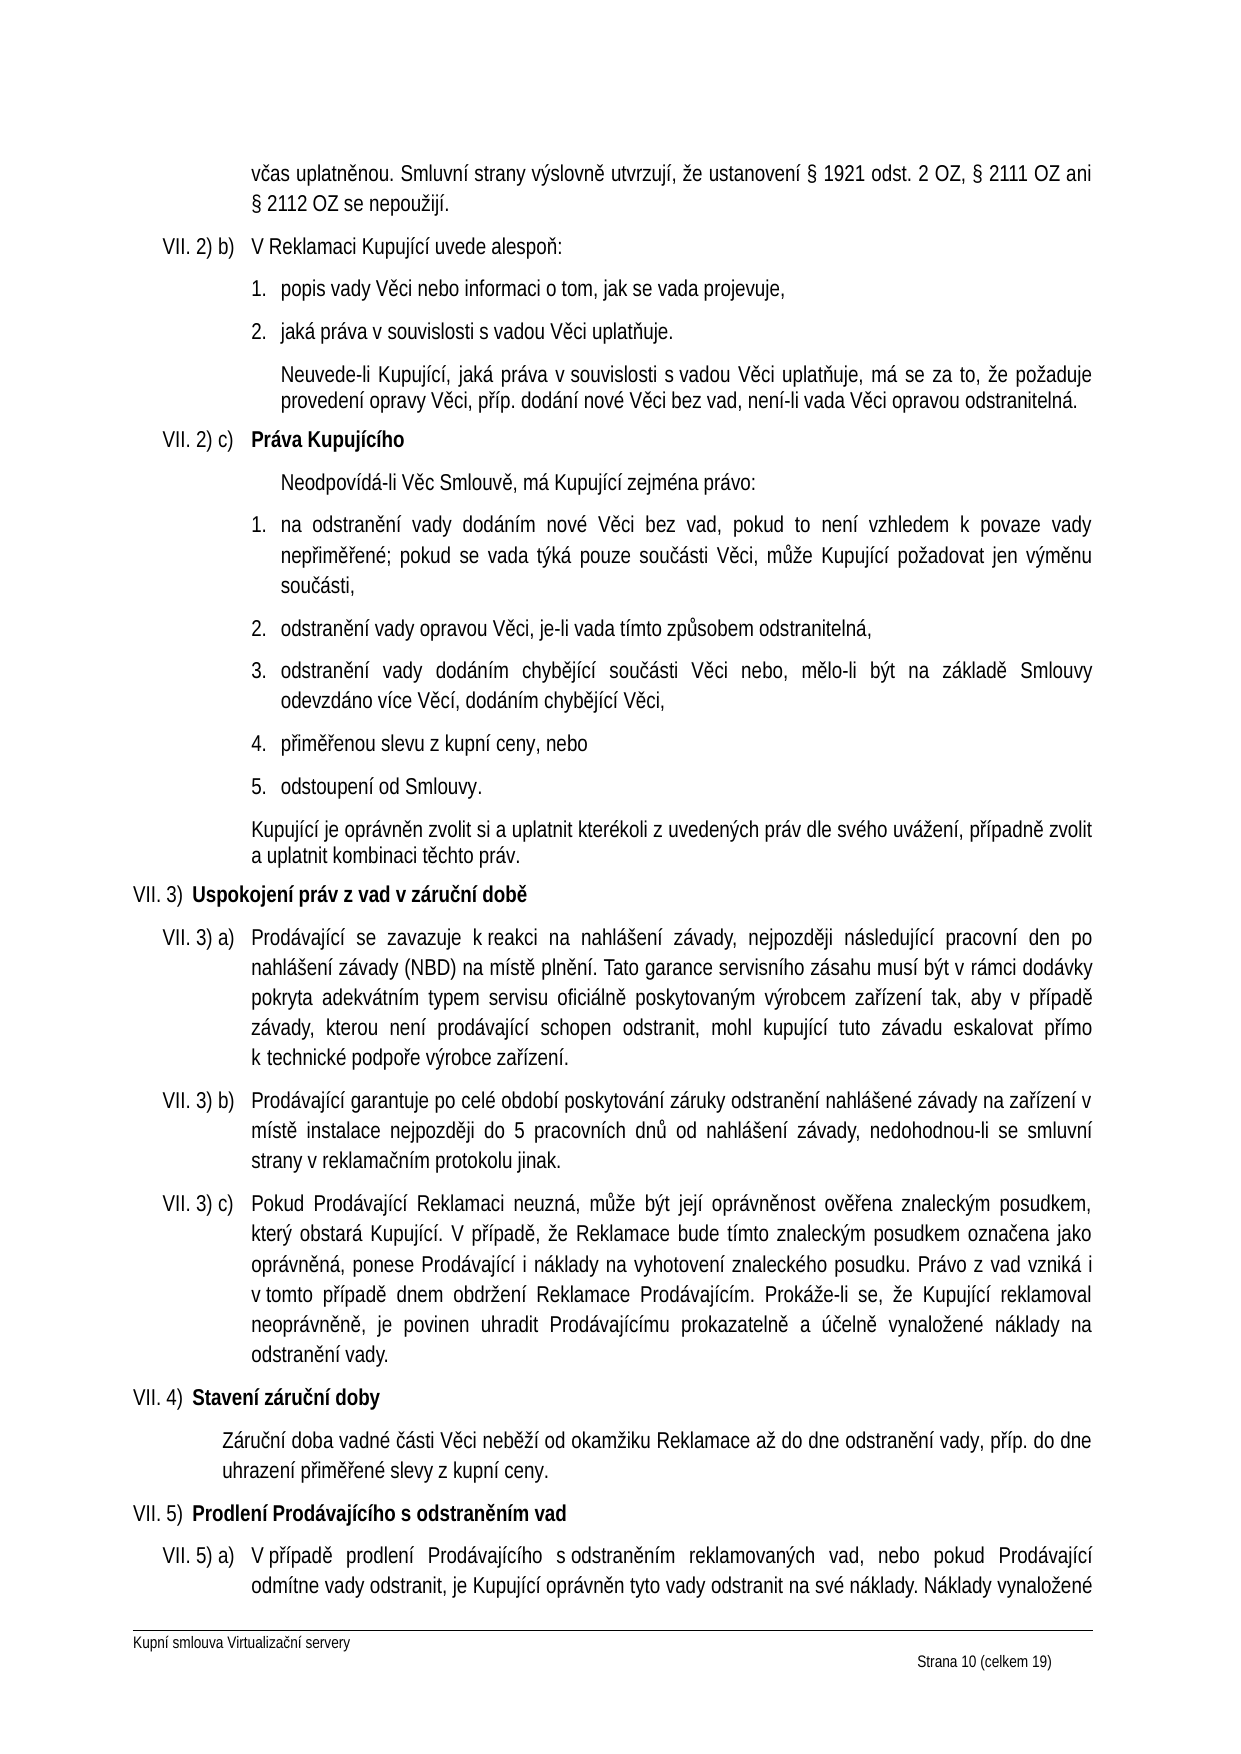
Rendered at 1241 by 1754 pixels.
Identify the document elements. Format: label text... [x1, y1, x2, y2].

text Prodávající garantuje po celé období poskytování záruky odstranění nahlášené závady na zařízení v místě instalace nejpozději do 5 pracovních dnů od nahlášení závady, nedohodnou-li se smluvní strany v reklamačním protokolu jinak. [162, 1087, 1093, 1174]
text přiměřenou slevu z kupní ceny, nebo [251, 730, 1093, 756]
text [162, 1542, 1093, 1599]
text Práva Kupujícího [162, 426, 1093, 452]
text odstranění vady opravou Věci, je-li vada tímto způsobem odstranitelná, [251, 614, 1093, 641]
list Neodpovídá-li Věc Smlouvě, má Kupující zejména právo: [281, 469, 1093, 495]
text odstoupení od Smlouvy. [251, 773, 1093, 799]
text popis vady Věci nebo informaci o tom, jak se vada projevuje, [251, 275, 1093, 302]
text Prodlení Prodávajícího s odstraněním vad [133, 1499, 1093, 1526]
text Kupující je oprávněn zvolit si a uplatnit kterékoli z uvedených práv dle svého uvážení, případně zvolit a uplatnit kombinaci těchto práv. [251, 816, 1093, 868]
list Záruční doba vadné části Věci neběží od okamžiku Reklamace až do dne odstranění vady, příp. do dne uhrazení přiměřené slevy z kupní ceny. [222, 1427, 1093, 1483]
text jaká práva v souvislosti s vadou Věci uplatňuje. [251, 318, 1093, 344]
text Prodávající se zavazuje k reakci na nahlášení závady, nejpozději následující pracovní den po nahlášení závady (NBD) na místě plnění. Tato garance servisního zásahu musí být v rámci dodávky pokryta adekvátním typem servisu oficiálně poskytovaným výrobcem zařízení tak, aby v případě závady, kterou není prodávající schopen odstranit, mohl kupující tuto závadu eskalovat přímo k technické podpoře výrobce zařízení. [162, 923, 1093, 1071]
text V Reklamaci Kupující uvede alespoň: [162, 233, 1093, 259]
text Uspokojení práv z vad v záruční době [133, 881, 1093, 907]
text na odstranění vady dodáním nové Věci bez vad, pokud to není vzhledem k povaze vady nepřiměřené; pokud se vada týká pouze součásti Věci, může Kupující požadovat jen výměnu součásti, [251, 511, 1093, 598]
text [162, 160, 1093, 216]
text Stavení záruční doby [133, 1384, 1093, 1410]
text odstranění vady dodáním chybějící součásti Věci nebo, mělo-li být na základě Smlouvy odevzdáno více Věcí, dodáním chybějící Věci, [251, 657, 1093, 714]
text Pokud Prodávající Reklamaci neuzná, může být její oprávněnost ověřena znaleckým posudkem, který obstará Kupující. V případě, že Reklamace bude tímto znaleckým posudkem označena jako oprávněná, ponese Prodávající i náklady na vyhotovení znaleckého posudku. Právo z vad vzniká i v tomto případě dnem obdržení Reklamace Prodávajícím. Prokáže-li se, že Kupující reklamoval neoprávněně, je povinen uhradit Prodávajícímu prokazatelně a účelně vynaložené náklady na odstranění vady. [162, 1190, 1093, 1367]
text Neuvede-li Kupující, jaká práva v souvislosti s vadou Věci uplatňuje, má se za to, že požaduje provedení opravy Věci, příp. dodání nové Věci bez vad, není-li vada Věci opravou odstranitelná. [281, 361, 1093, 413]
